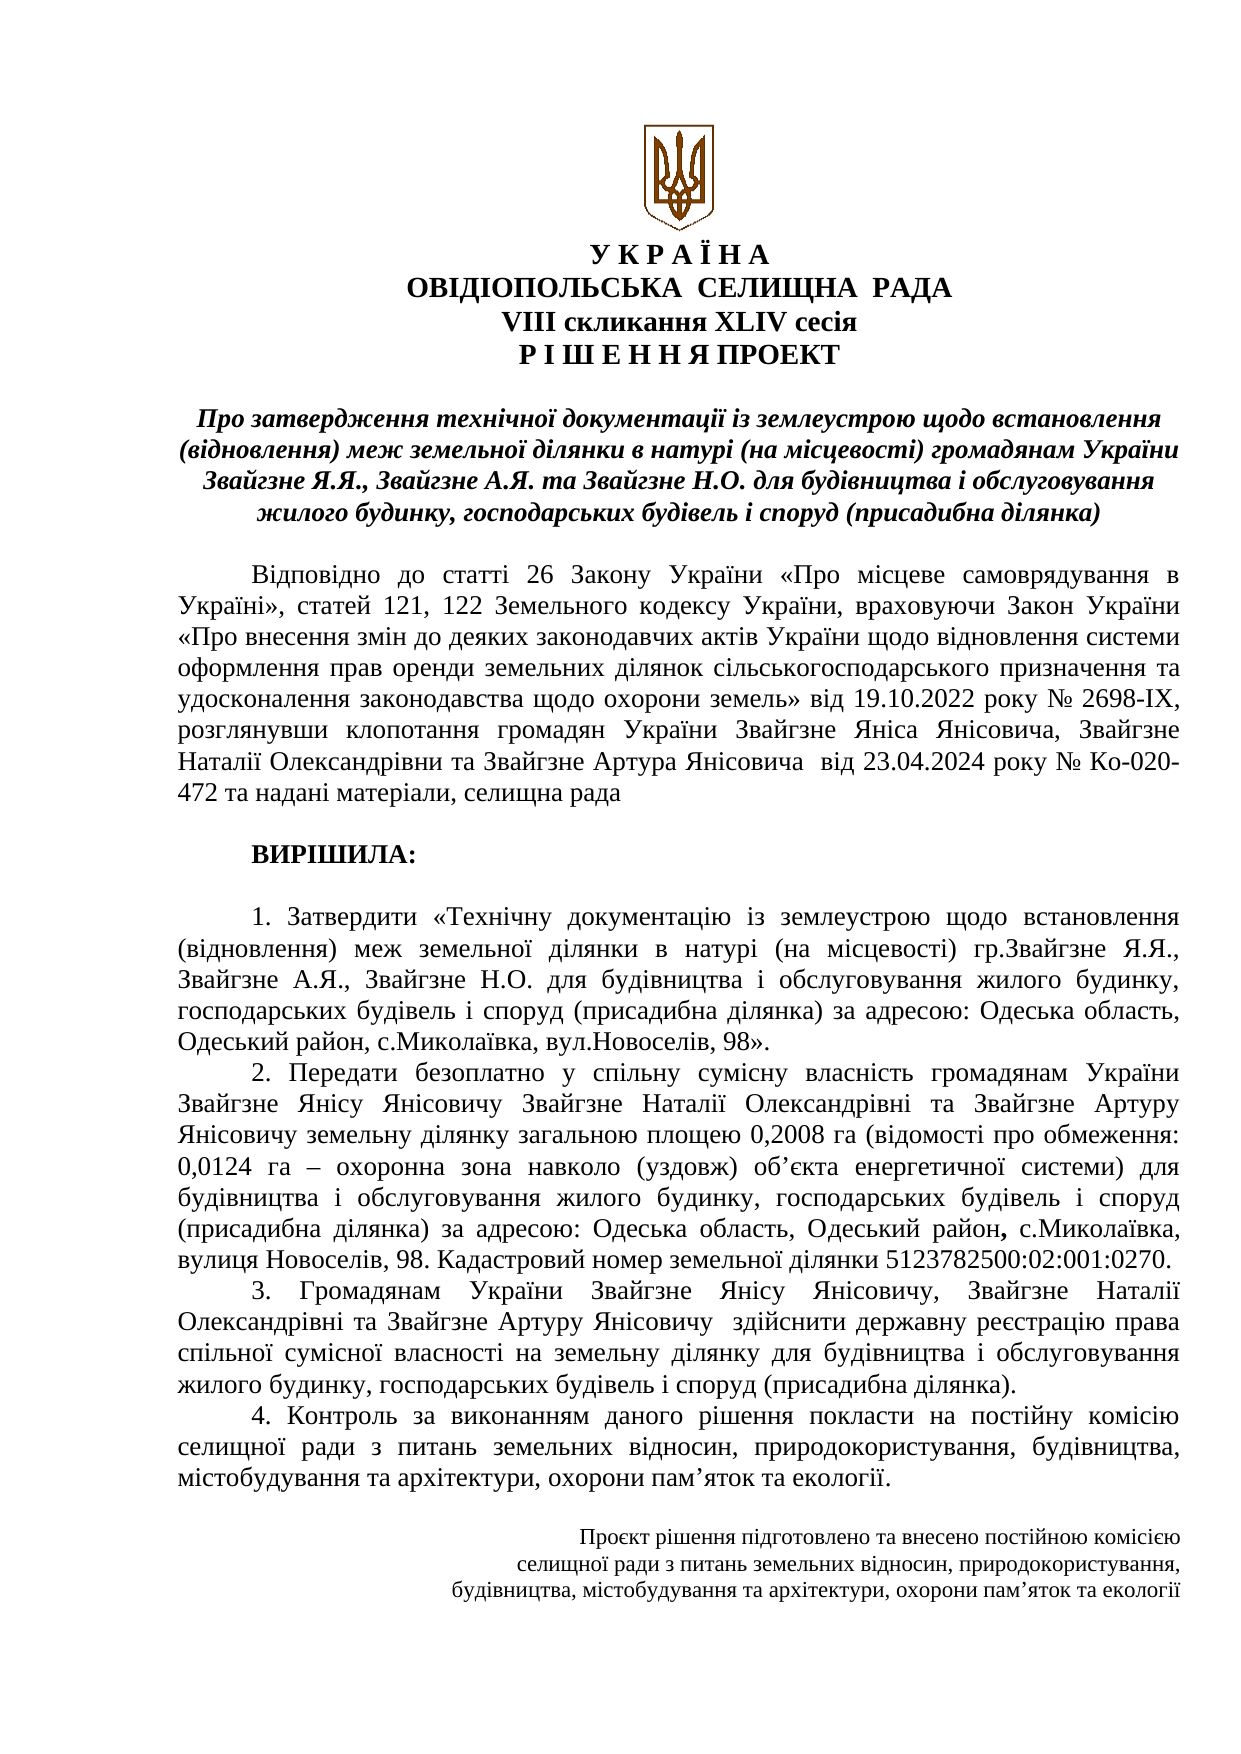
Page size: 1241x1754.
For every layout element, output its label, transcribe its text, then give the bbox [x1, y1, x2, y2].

text Р І Ш Е Н Н Я ПРОЕКТ [177, 337, 1181, 371]
text ВИРІШИЛА: [177, 838, 1181, 869]
text У К Р А Ї Н А [177, 237, 1181, 270]
text селищної ради з питань земельних відносин, природокористування, [177, 1550, 1181, 1576]
text 2. Передати безоплатно у спільну сумісну власність громадянам України Звайгзне Янісу Янісовичу Звайгзне Наталії Олександрівні та Звайгзне Артуру Янісовичу земельну ділянку загальною площею 0,2008 га (відомості про обмеження: 0,0124 га – охоронна зона навколо (уздовж) об’єкта енергетичної системи) для будівництва і обслуговування жилого будинку, господарських будівель і споруд (присадибна ділянка) за адресою: Одеська область, Одеський район, с.Миколаївка, вулиця Новоселів, 98. Кадастровий номер земельної ділянки 5123782500:02:001:0270. [177, 1056, 1181, 1274]
text 3. Громадянам України Звайгзне Янісу Янісовичу, Звайгзне Наталії Олександрівні та Звайгзне Артуру Янісовичу здійснити державну реєстрацію права спільної сумісної власності на земельну ділянку для будівництва і обслуговування жилого будинку, господарських будівель і споруд (присадибна ділянка). [177, 1274, 1181, 1399]
text Відповідно до статті 26 Закону України «Про місцеве самоврядування в Україні», статей 121, 122 Земельного кодексу України, враховуючи Закон України «Про внесення змін до деяких законодавчих актів України щодо відновлення системи оформлення прав оренди земельних ділянок сільськогосподарського призначення та удосконалення законодавства щодо охорони земель» від 19.10.2022 року № 2698-ІХ, розглянувши клопотання громадян України Звайгзне Яніса Янісовича, Звайгзне Наталії Олександрівни та Звайгзне Артура Янісовича від 23.04.2024 року № Ко-020-472 та надані матеріали, селищна рада [177, 558, 1181, 807]
picture [637, 118, 721, 237]
text будівництва, містобудування та архітектури, охорони пам’яток та екології [177, 1576, 1181, 1602]
subtitle 1. Затвердити «Технічну документацію із землеустрою щодо встановлення (відновлення) меж земельної ділянки в натурі (на місцевості) гр.Звайгзне Я.Я., Звайгзне А.Я., Звайгзне Н.О. для будівництва і обслуговування жилого будинку, господарських будівель і споруд (присадибна ділянка) за адресою: Одеська область, Одеський район, с.Миколаївка, вул.Новоселів, 98». [177, 901, 1181, 1056]
text ОВІДІОПОЛЬСЬКА СЕЛИЩНА РАДА [177, 270, 1181, 304]
subtitle Про затвердження технічної документації із землеустрою щодо встановлення (відновлення) меж земельної ділянки в натурі (на місцевості) громадянам України Звайгзне Я.Я., Звайгзне А.Я. та Звайгзне Н.О. для будівництва і обслуговування жилого будинку, господарських будівель і споруд (присадибна ділянка) [177, 402, 1181, 527]
text Проєкт рішення підготовлено та внесено постійною комісією [177, 1523, 1181, 1550]
text VІІІ скликання XLІV сесія [177, 304, 1181, 337]
text 4. Контроль за виконанням даного рішення покласти на постійну комісію селищної ради з питань земельних відносин, природокористування, будівництва, містобудування та архітектури, охорони пам’яток та екології. [177, 1399, 1181, 1492]
